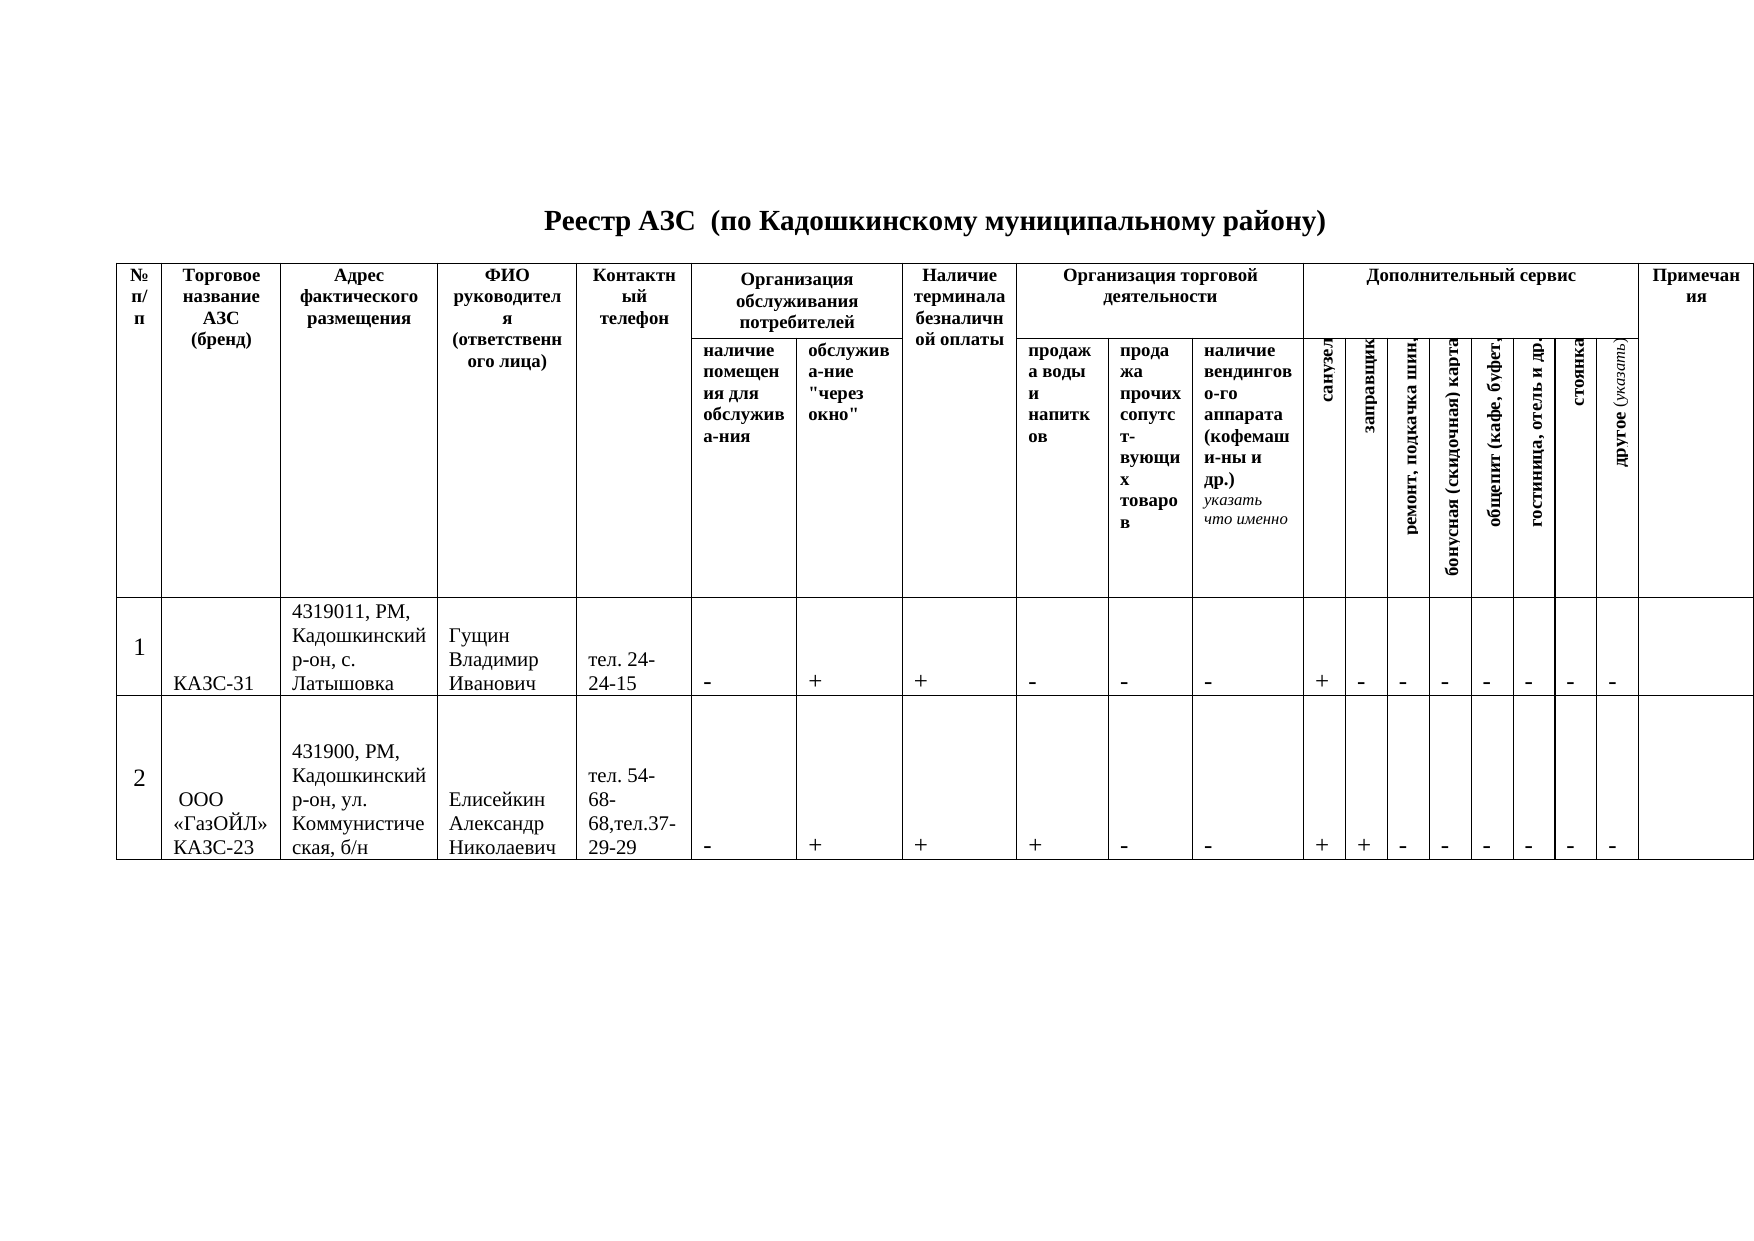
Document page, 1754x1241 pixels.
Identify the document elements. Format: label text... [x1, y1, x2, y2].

table_cell - [1109, 598, 1192, 695]
table_cell - [692, 598, 796, 695]
table_cell - [1193, 598, 1303, 695]
table_cell Организация торговой деятельности [1017, 264, 1303, 337]
table_cell другое (указать) [1597, 339, 1638, 597]
table_cell - [1597, 696, 1638, 859]
table_cell + [1304, 696, 1345, 859]
table_cell - [1193, 696, 1303, 859]
table_cell [1639, 696, 1753, 859]
table_cell обслужива-ние "через окно" [797, 339, 902, 597]
table_cell + [797, 598, 902, 695]
table_cell тел. 54-68-68,тел.37-29-29 [577, 696, 691, 859]
table_cell общепит (кафе, буфет, столовая и др.) [1472, 339, 1513, 597]
table_cell № п/п [117, 264, 161, 597]
table_cell - [1597, 598, 1638, 695]
table_cell - [1430, 598, 1471, 695]
table_cell ФИО руководителя (ответственного лица) [438, 264, 576, 597]
table_cell + [797, 696, 902, 859]
table_cell стоянка [1556, 339, 1596, 597]
table_cell 431900, РМ, Кадошкинский р-он, ул. Коммунистическая, б/н [281, 696, 437, 859]
table_cell - [1109, 696, 1192, 859]
table_cell наличие вендингово-го аппарата (кофемаши-ны и др.) указать что именно [1193, 339, 1303, 597]
table_cell 1 [117, 598, 161, 695]
table_cell - [1430, 696, 1471, 859]
table_cell Организация обслуживания потребителей [692, 264, 902, 337]
table_cell + [1304, 598, 1345, 695]
table_cell ООО «ГазОЙЛ» КАЗС-23 [162, 696, 280, 859]
table_cell тел. 24-24-15 [577, 598, 691, 695]
table_cell Контактный телефон [577, 264, 691, 597]
table_cell 2 [117, 696, 161, 859]
table_cell продажа воды и напитков [1017, 339, 1108, 597]
table_cell - [692, 696, 796, 859]
table_cell санузел [1304, 339, 1345, 597]
table_cell заправщик [1346, 339, 1387, 597]
table_cell - [1346, 598, 1387, 695]
table_cell + [1346, 696, 1387, 859]
table_cell - [1556, 696, 1596, 859]
table_cell гостиница, отель и др. [1514, 339, 1554, 597]
table_cell - [1514, 598, 1554, 695]
table_cell - [1472, 696, 1513, 859]
table_cell + [903, 696, 1016, 859]
table_cell - [1017, 598, 1108, 695]
table_cell Адрес фактического размещения [281, 264, 437, 597]
table_cell наличие помещения для обслужива-ния [692, 339, 796, 597]
table_cell + [1017, 696, 1108, 859]
table_cell 4319011, РМ, Кадошкинский р-он, с. Латышовка [281, 598, 437, 695]
table_cell продажа прочих сопутст-вующих товаров [1109, 339, 1192, 597]
table_cell [1639, 598, 1753, 695]
table_cell Елисейкин Александр Николаевич [438, 696, 576, 859]
table_cell Торговое название АЗС (бренд) [162, 264, 280, 597]
table_cell Дополнительный сервис [1304, 264, 1638, 337]
table_cell - [1472, 598, 1513, 695]
table_cell Примечания [1639, 264, 1753, 597]
table_cell бонусная (скидочная) карта [1430, 339, 1471, 597]
table_cell - [1556, 598, 1596, 695]
table_cell - [1388, 696, 1429, 859]
table_cell Гущин Владимир Иванович [438, 598, 576, 695]
table_cell + [903, 598, 1016, 695]
table_header Реестр АЗС (по Кадошкинскому муниципальному району) [117, 177, 1754, 262]
table_cell КАЗС-31 [162, 598, 280, 695]
table_cell - [1388, 598, 1429, 695]
table_cell Наличие терминала безналичной оплаты [903, 264, 1016, 597]
table_cell ремонт, подкачка шин, автомойка, шиномонтаж, иное (указать) [1388, 339, 1429, 597]
table_cell - [1514, 696, 1554, 859]
